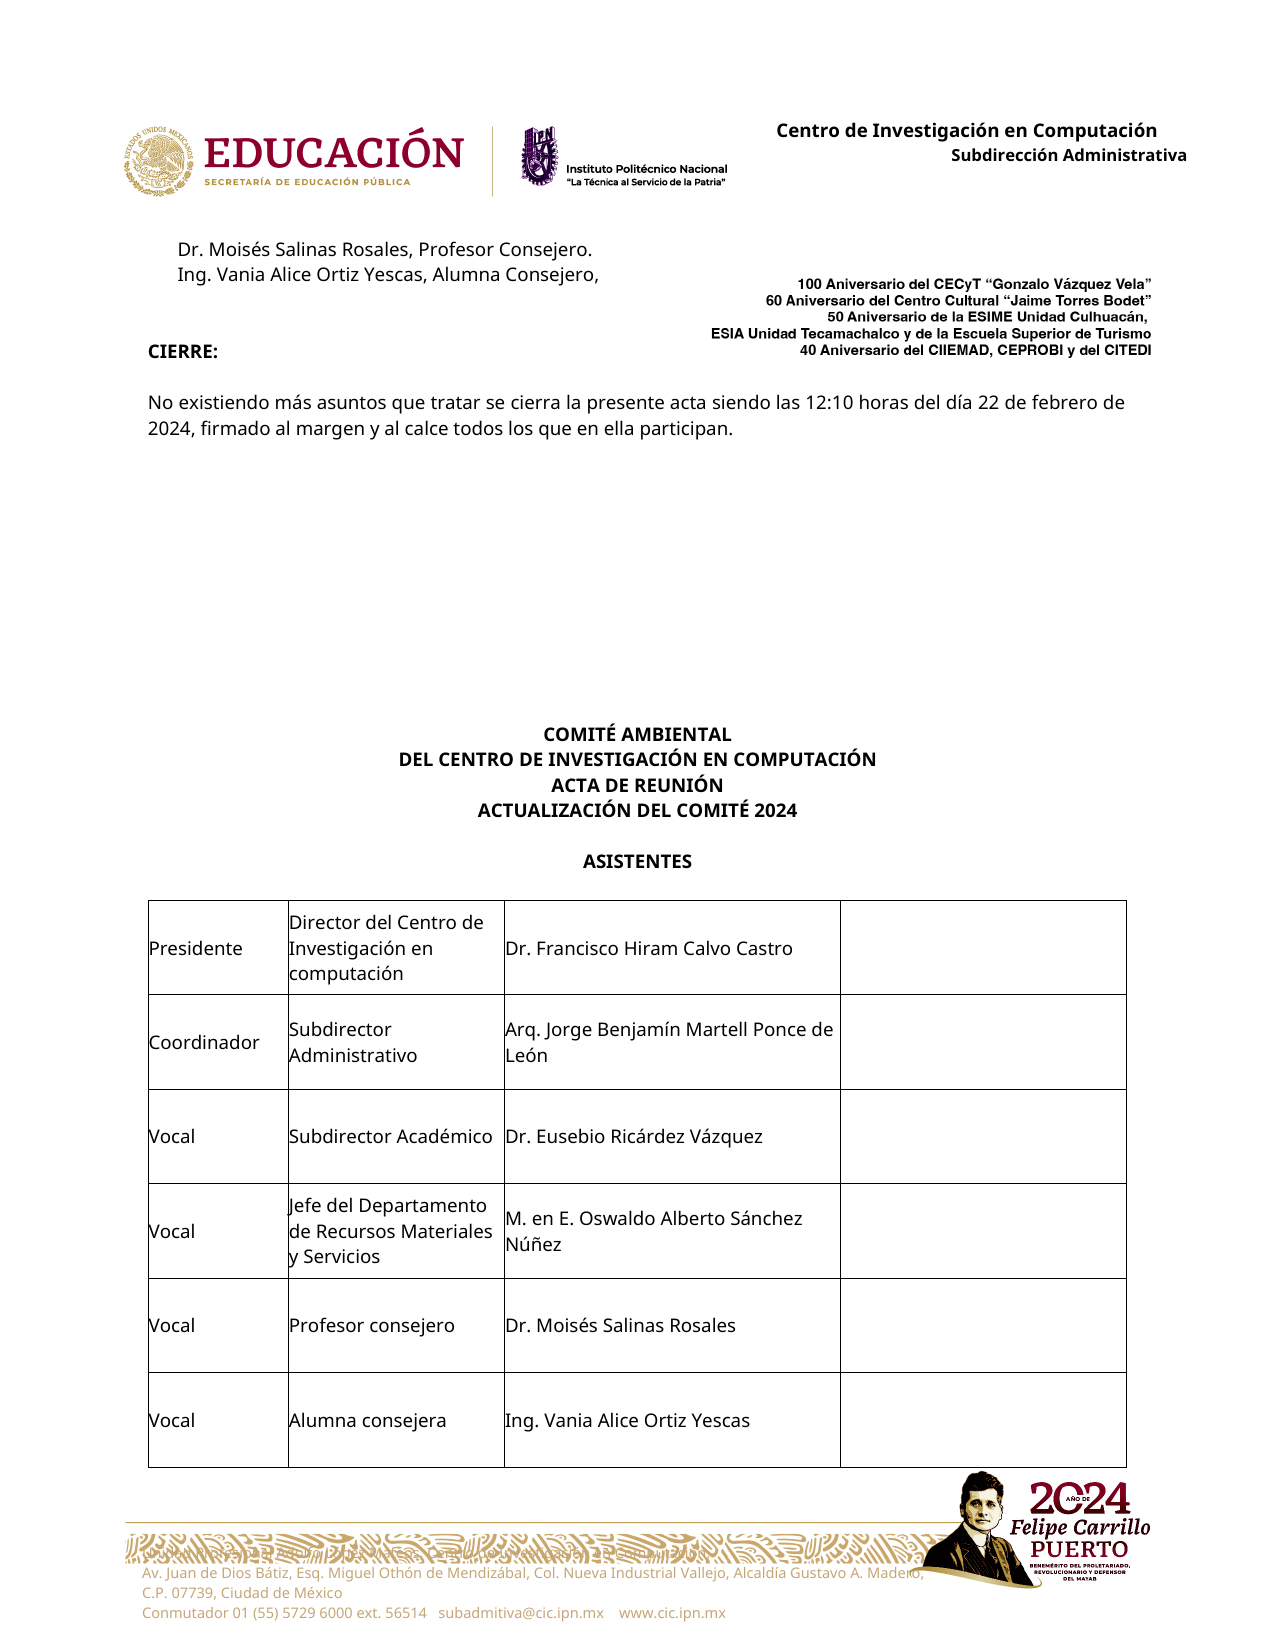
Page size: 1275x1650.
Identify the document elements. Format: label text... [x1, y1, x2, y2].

table_header Director del Centro de Investigación en computación [289, 901, 504, 994]
table_cell [841, 1090, 1126, 1183]
table_cell Vocal [149, 1373, 288, 1467]
table_header Presidente [149, 901, 288, 994]
table_cell Jefe del Departamento de Recursos Materiales y Servicios [289, 1184, 504, 1278]
text No existiendo más asuntos que tratar se cierra la presente acta siendo las 12:10 horas del día 22 de febrero de 2024, firmado al margen y al calce todos los que en ella participan. [148, 389, 1127, 440]
table_cell Dr. Eusebio Ricárdez Vázquez [505, 1090, 840, 1183]
table_cell [841, 1373, 1126, 1467]
text Ing. Vania Alice Ortiz Yescas, Alumna Consejero, [177, 262, 1127, 287]
table_cell Subdirector Administrativo [289, 995, 504, 1089]
table_cell Dr. Moisés Salinas Rosales [505, 1279, 840, 1372]
table_header [841, 901, 1126, 994]
text COMITÉ AMBIENTAL [148, 721, 1127, 747]
text DEL CENTRO DE INVESTIGACIÓN EN COMPUTACIÓN [148, 747, 1127, 772]
text ASISTENTES [148, 849, 1127, 874]
table_cell Coordinador [149, 995, 288, 1089]
text CIERRE: [148, 338, 1127, 364]
table_cell M. en E. Oswaldo Alberto Sánchez Núñez [505, 1184, 840, 1278]
text ACTA DE REUNIÓN [148, 772, 1127, 798]
table_cell Vocal [149, 1090, 288, 1183]
table_cell Ing. Vania Alice Ortiz Yescas [505, 1373, 840, 1467]
text ACTUALIZACIÓN DEL COMITÉ 2024 [148, 798, 1127, 823]
table_cell Vocal [149, 1279, 288, 1372]
table_cell Subdirector Académico [289, 1090, 504, 1183]
table_cell Profesor consejero [289, 1279, 504, 1372]
table_cell Arq. Jorge Benjamín Martell Ponce de León [505, 995, 840, 1089]
table_header Dr. Francisco Hiram Calvo Castro [505, 901, 840, 994]
table_cell [841, 1184, 1126, 1278]
text Dr. Moisés Salinas Rosales, Profesor Consejero. [177, 236, 1127, 262]
picture [8, 12, 1267, 1650]
table_cell [841, 1279, 1126, 1372]
table_cell Alumna consejera [289, 1373, 504, 1467]
table_cell Vocal [149, 1184, 288, 1278]
table_cell [841, 995, 1126, 1089]
